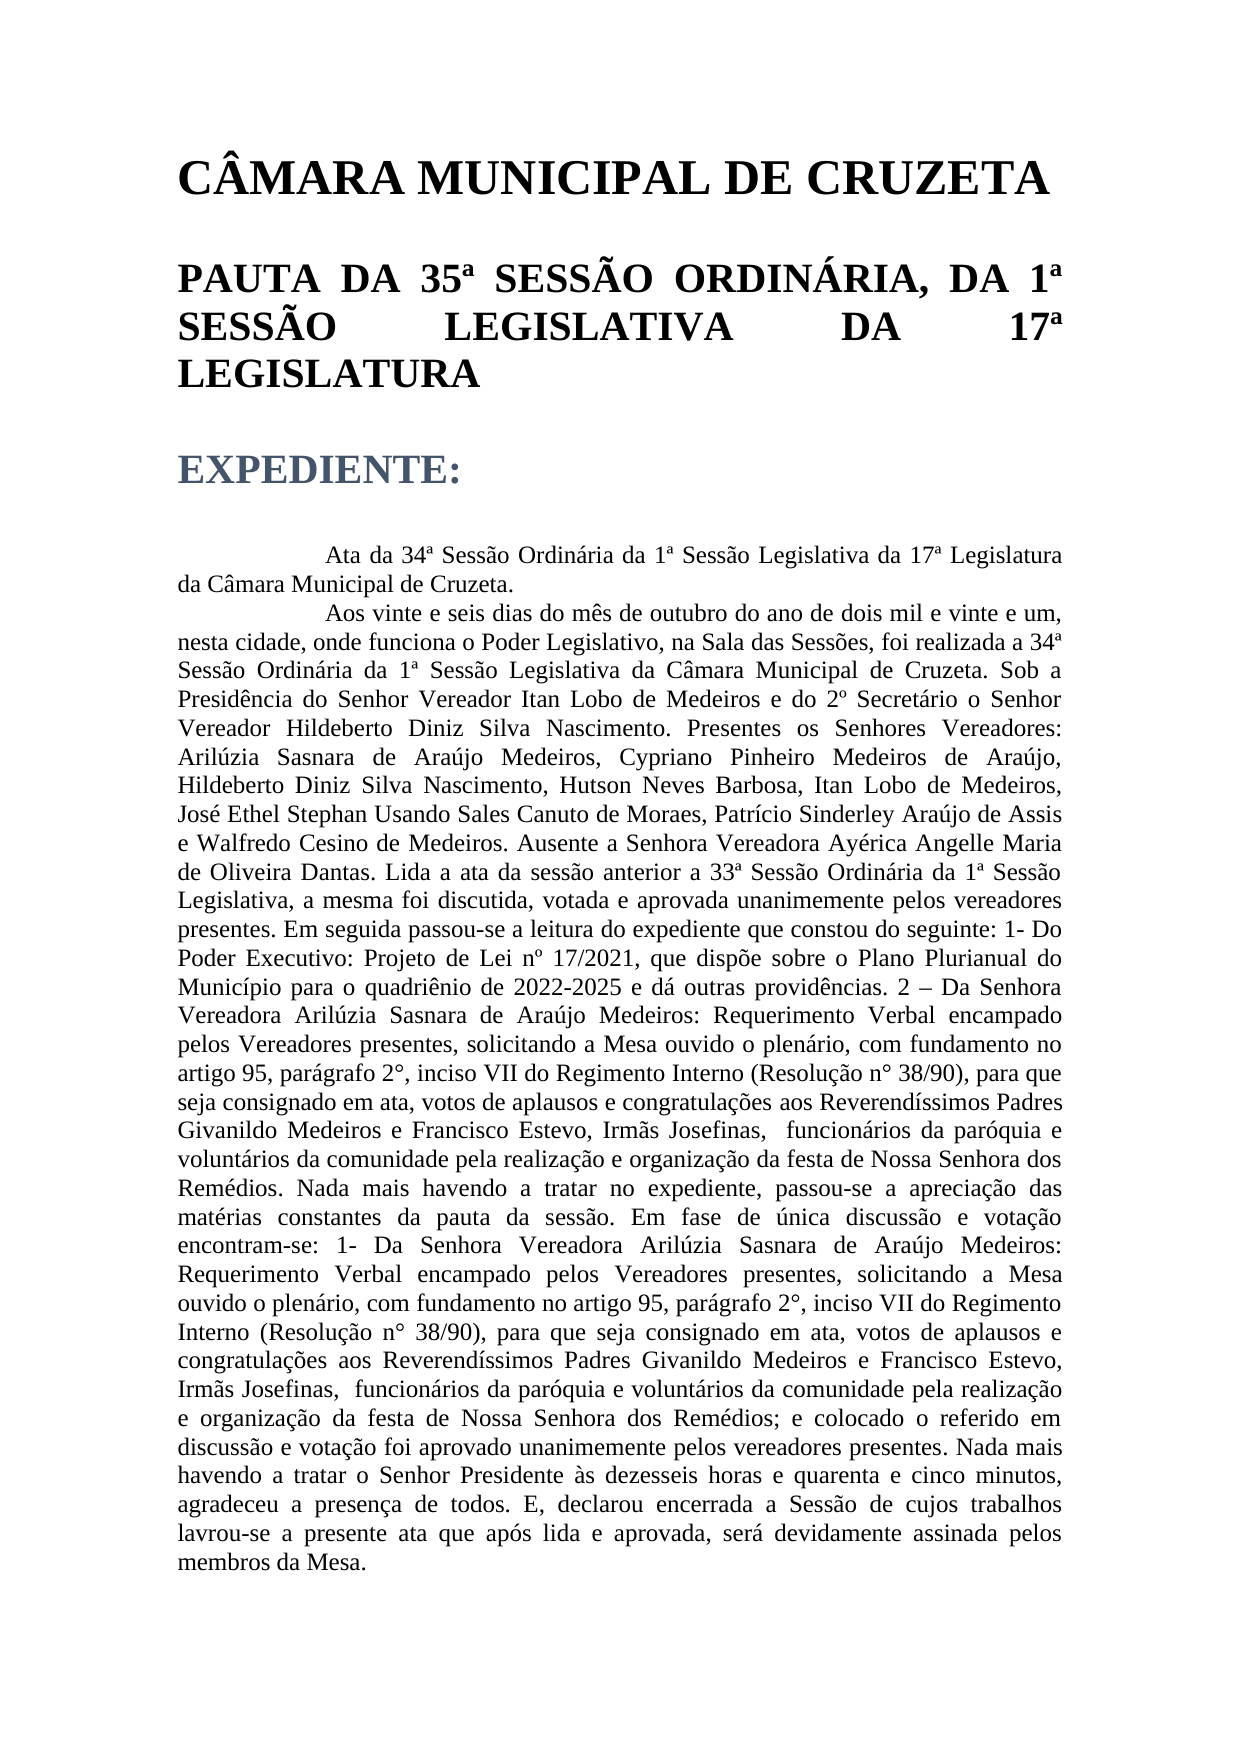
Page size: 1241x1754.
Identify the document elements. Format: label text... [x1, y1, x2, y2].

text CÂMARA MUNICIPAL DE CRUZETA [177, 148, 1063, 205]
text Aos vinte e seis dias do mês de outubro do ano de dois mil e vinte e um, nesta cidade, onde funciona o Poder Legislativo, na Sala das Sessões, foi realizada a 34ª Sessão Ordinária da 1ª Sessão Legislativa da Câmara Municipal de Cruzeta. Sob a Presidência do Senhor Vereador Itan Lobo de Medeiros e do 2º Secretário o Senhor Vereador Hildeberto Diniz Silva Nascimento. Presentes os Senhores Vereadores: Arilúzia Sasnara de Araújo Medeiros, Cypriano Pinheiro Medeiros de Araújo, Hildeberto Diniz Silva Nascimento, Hutson Neves Barbosa, Itan Lobo de Medeiros, José Ethel Stephan Usando Sales Canuto de Moraes, Patrício Sinderley Araújo de Assis e Walfredo Cesino de Medeiros. Ausente a Senhora Vereadora Ayérica Angelle Maria de Oliveira Dantas. Lida a ata da sessão anterior a 33ª Sessão Ordinária da 1ª Sessão Legislativa, a mesma foi discutida, votada e aprovada unanimemente pelos vereadores presentes. Em seguida passou-se a leitura do expediente que constou do seguinte: 1- Do Poder Executivo: Projeto de Lei nº 17/2021, que dispõe sobre o Plano Plurianual do Município para o quadriênio de 2022-2025 e dá outras providências. 2 – Da Senhora Vereadora Arilúzia Sasnara de Araújo Medeiros: Requerimento Verbal encampado pelos Vereadores presentes, solicitando a Mesa ouvido o plenário, com fundamento no artigo 95, parágrafo 2°, inciso VII do Regimento Interno (Resolução n° 38/90), para que seja consignado em ata, votos de aplausos e congratulações aos Reverendíssimos Padres Givanildo Medeiros e Francisco Estevo, Irmãs Josefinas, funcionários da paróquia e voluntários da comunidade pela realização e organização da festa de Nossa Senhora dos Remédios. Nada mais havendo a tratar no expediente, passou-se a apreciação das matérias constantes da pauta da sessão. Em fase de única discussão e votação encontram-se: 1- Da Senhora Vereadora Arilúzia Sasnara de Araújo Medeiros: Requerimento Verbal encampado pelos Vereadores presentes, solicitando a Mesa ouvido o plenário, com fundamento no artigo 95, parágrafo 2°, inciso VII do Regimento Interno (Resolução n° 38/90), para que seja consignado em ata, votos de aplausos e congratulações aos Reverendíssimos Padres Givanildo Medeiros e Francisco Estevo, Irmãs Josefinas, funcionários da paróquia e voluntários da comunidade pela realização e organização da festa de Nossa Senhora dos Remédios; e colocado o referido em discussão e votação foi aprovado unanimemente pelos vereadores presentes. Nada mais havendo a tratar o Senhor Presidente às dezesseis horas e quarenta e cinco minutos, agradeceu a presença de todos. E, declarou encerrada a Sessão de cujos trabalhos lavrou-se a presente ata que após lida e aprovada, será devidamente assinada pelos membros da Mesa. [177, 598, 1063, 1576]
text Ata da 34ª Sessão Ordinária da 1ª Sessão Legislativa da 17ª Legislatura da Câmara Municipal de Cruzeta. [177, 541, 1063, 598]
text PAUTA DA 35ª SESSÃO ORDINÁRIA, DA 1ª SESSÃO LEGISLATIVA DA 17ª LEGISLATURA [177, 253, 1063, 397]
text EXPEDIENTE: [177, 445, 1063, 493]
